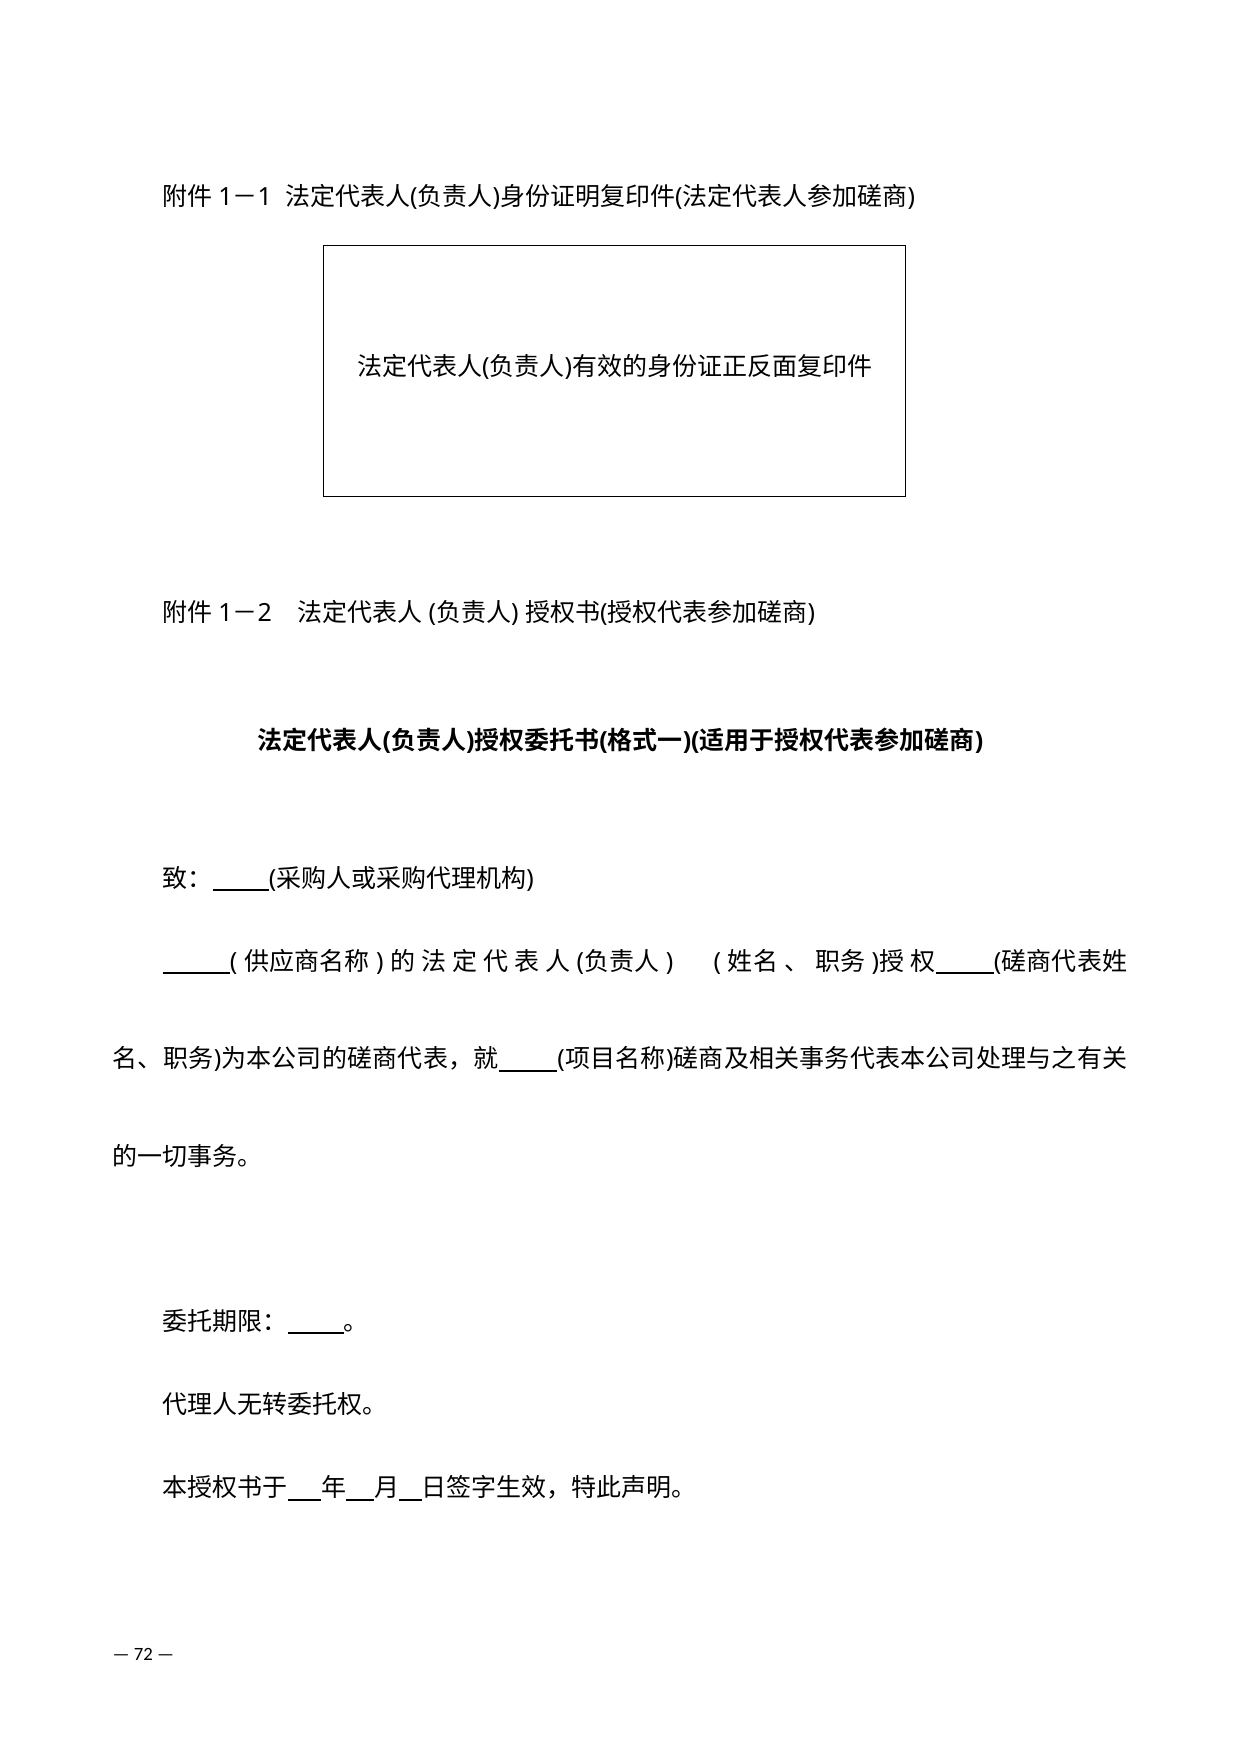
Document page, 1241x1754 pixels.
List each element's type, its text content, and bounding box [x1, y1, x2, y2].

text 致： (采购人或采购代理机构) [112, 844, 1128, 909]
text 委托期限： 。 [112, 1287, 1128, 1352]
text 附件 1－1 法定代表人(负责人)身份证明复印件(法定代表人参加磋商) [112, 162, 1128, 227]
text 本授权书于 年 月 日签字生效，特此声明。 [112, 1453, 1128, 1518]
text 法定代表人(负责人)授权委托书(格式一)(适用于授权代表参加磋商) [112, 706, 1128, 771]
text 附件 1－2 法定代表人 (负责人) 授权书(授权代表参加磋商) [112, 578, 1128, 643]
text ( 供应商名称 ) 的 法 定 代 表 人 (负责人 ) ( 姓名 、 职务 )授 权 (磋商代表姓名、职务)为本公司的磋商代表，就 (项目名称)磋商及相关事务代表本公司处理与之有关的一切事务。 [112, 927, 1128, 1187]
table_header 法定代表人(负责人)有效的身份证正反面复印件 [324, 246, 905, 496]
text 代理人无转委托权。 [112, 1370, 1128, 1435]
